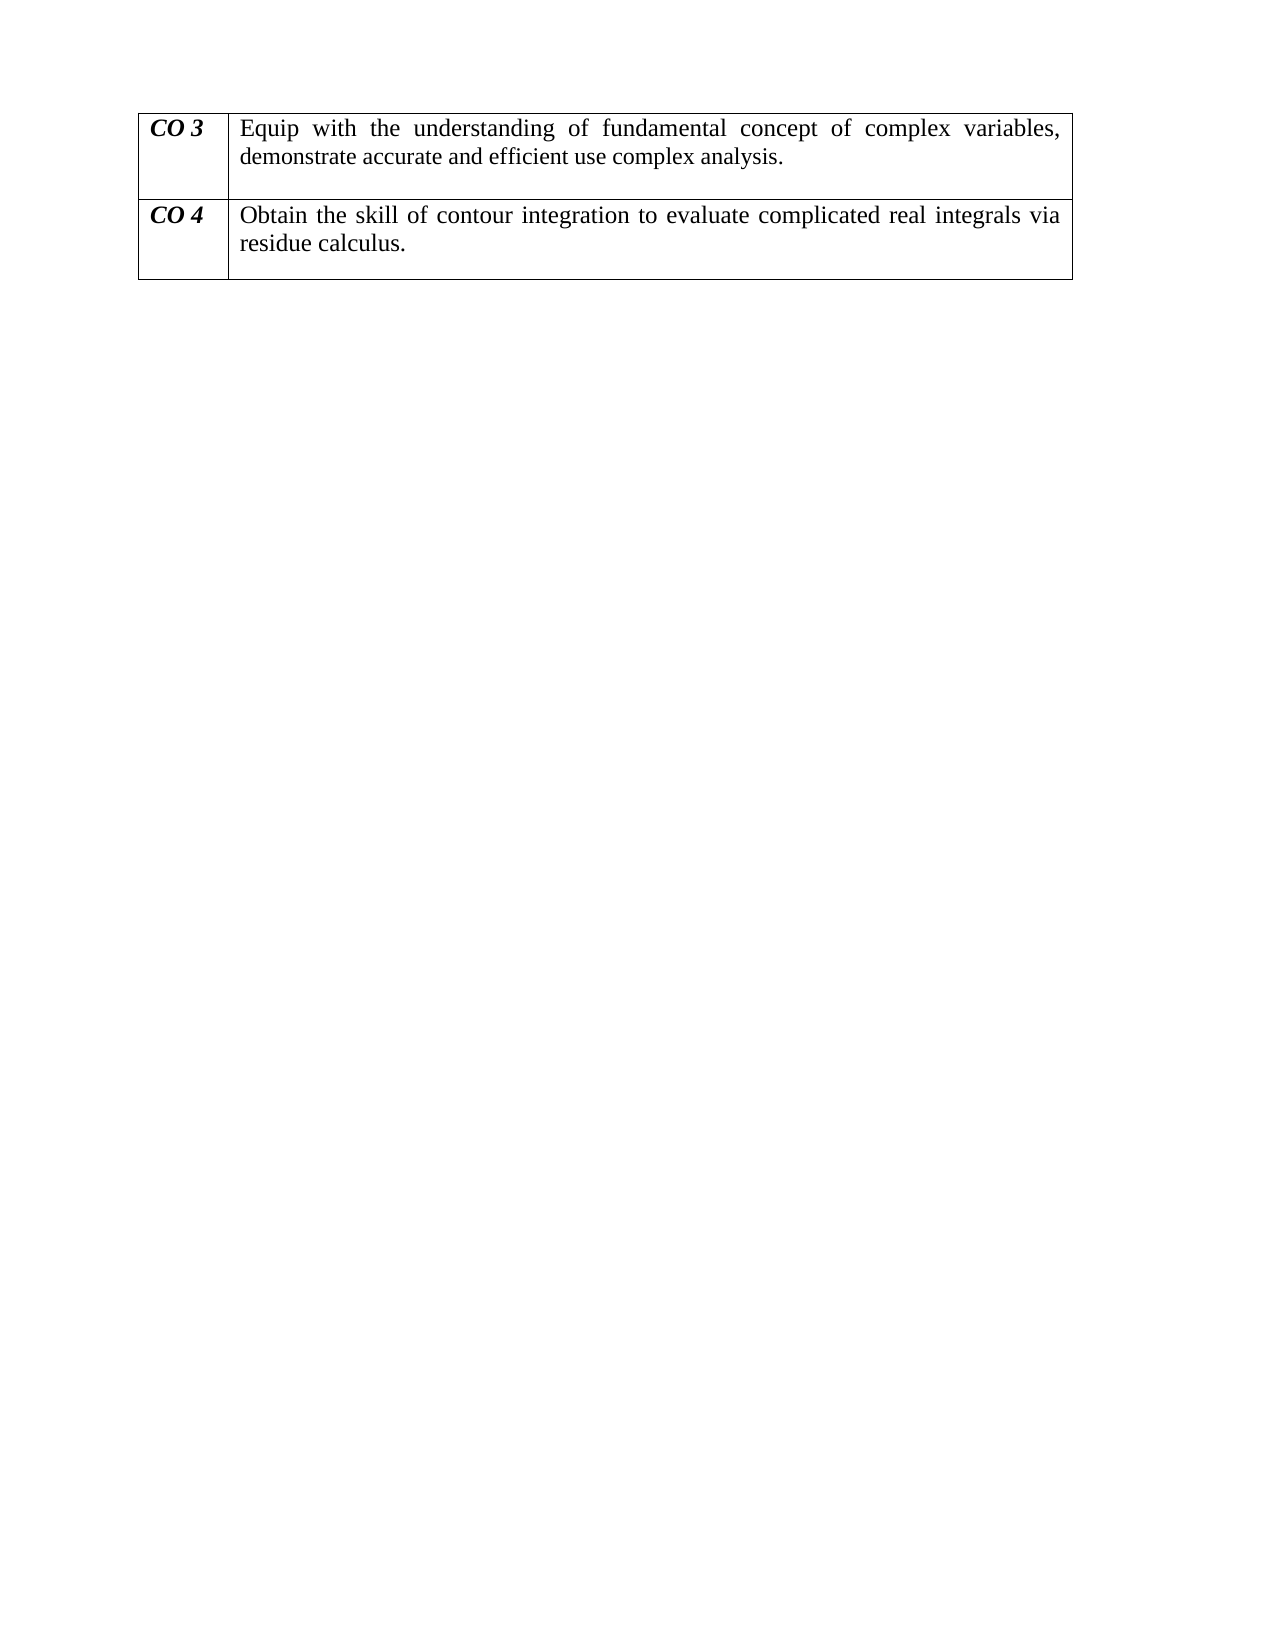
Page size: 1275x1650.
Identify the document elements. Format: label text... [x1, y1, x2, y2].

table_cell CO 3 [139, 114, 228, 199]
table_cell Equip with the understanding of fundamental concept of complex variables, demonstrate accurate and efficient use complex analysis. [229, 114, 1072, 199]
table_cell CO 4 [139, 200, 228, 278]
table_cell Obtain the skill of contour integration to evaluate complicated real integrals via residue calculus. [229, 200, 1072, 278]
